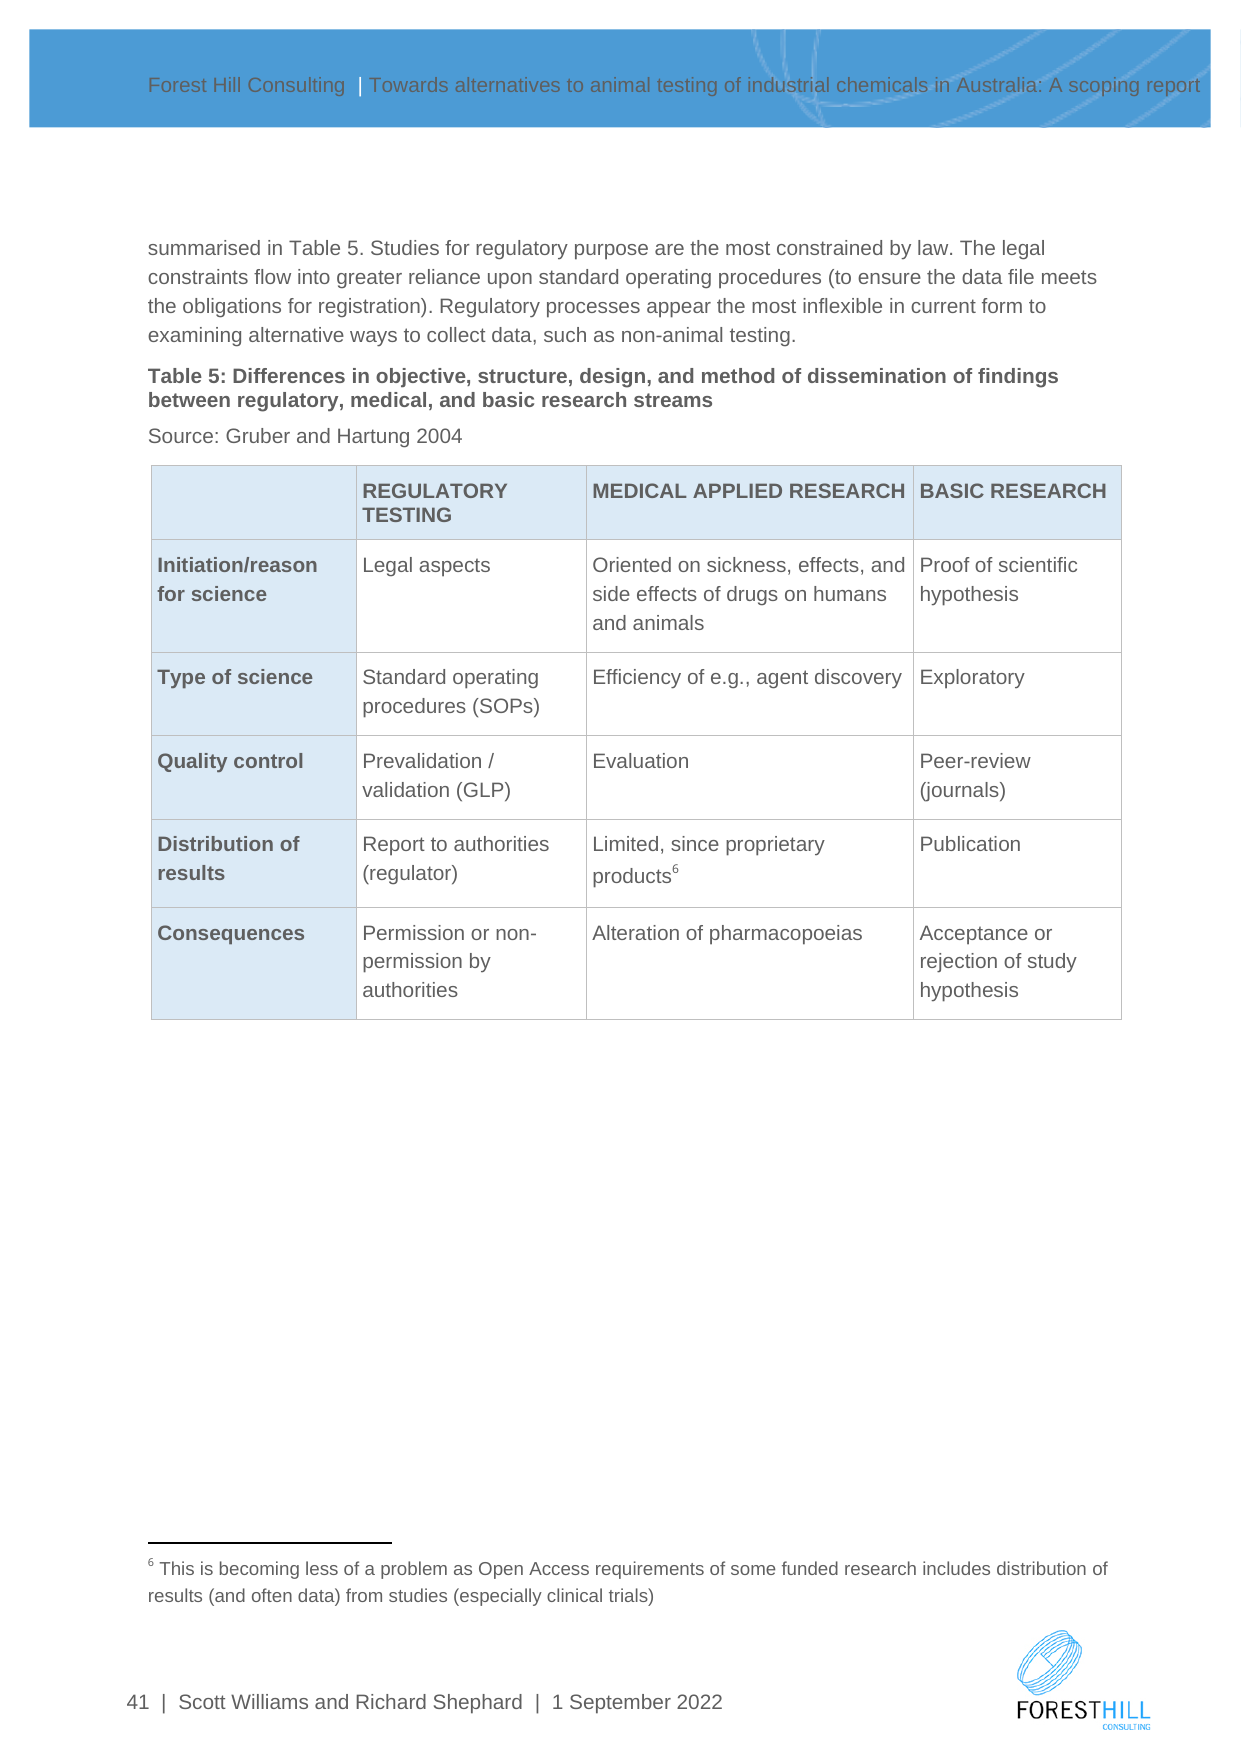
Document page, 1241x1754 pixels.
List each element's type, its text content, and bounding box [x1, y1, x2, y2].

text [148, 236, 1122, 346]
picture [726, 82, 732, 91]
table_cell Evaluation [587, 736, 913, 819]
table_cell Prevalidation / validation (GLP) [357, 736, 586, 819]
table_cell Consequences [152, 908, 356, 1019]
table_cell Peer-review (journals) [914, 736, 1121, 819]
table_header basic research [914, 466, 1121, 539]
table_cell Type of science [152, 653, 356, 735]
table_cell Limited, since proprietary products [587, 820, 913, 907]
picture [725, 29, 1210, 128]
table_cell Exploratory [914, 653, 1121, 735]
table_header [152, 466, 356, 539]
table_header medical applied research [587, 466, 913, 539]
table_cell Proof of scientific hypothesis [914, 540, 1121, 652]
table_cell Permission or non-permission by authorities [357, 908, 586, 1019]
picture [1017, 1630, 1151, 1730]
table_cell Publication [914, 820, 1121, 907]
table_cell Distribution of results [152, 820, 356, 907]
table_cell Standard operating procedures (SOPs) [357, 653, 586, 735]
table_header Regulatory testing [357, 466, 586, 539]
table_cell Initiation/reason for science [152, 540, 356, 652]
table_cell Oriented on sickness, effects, and side effects of drugs on humans and animals [587, 540, 913, 652]
table_cell Quality control [152, 736, 356, 819]
table_cell Alteration of pharmacopoeias [587, 908, 913, 1019]
table_cell Acceptance or rejection of study hypothesis [914, 908, 1121, 1019]
table_cell Legal aspects [357, 540, 586, 652]
table_cell Efficiency of e.g., agent discovery [587, 653, 913, 735]
table_cell Report to authorities (regulator) [357, 820, 586, 907]
text Source: Gruber and Hartung 2004 [148, 424, 1122, 448]
